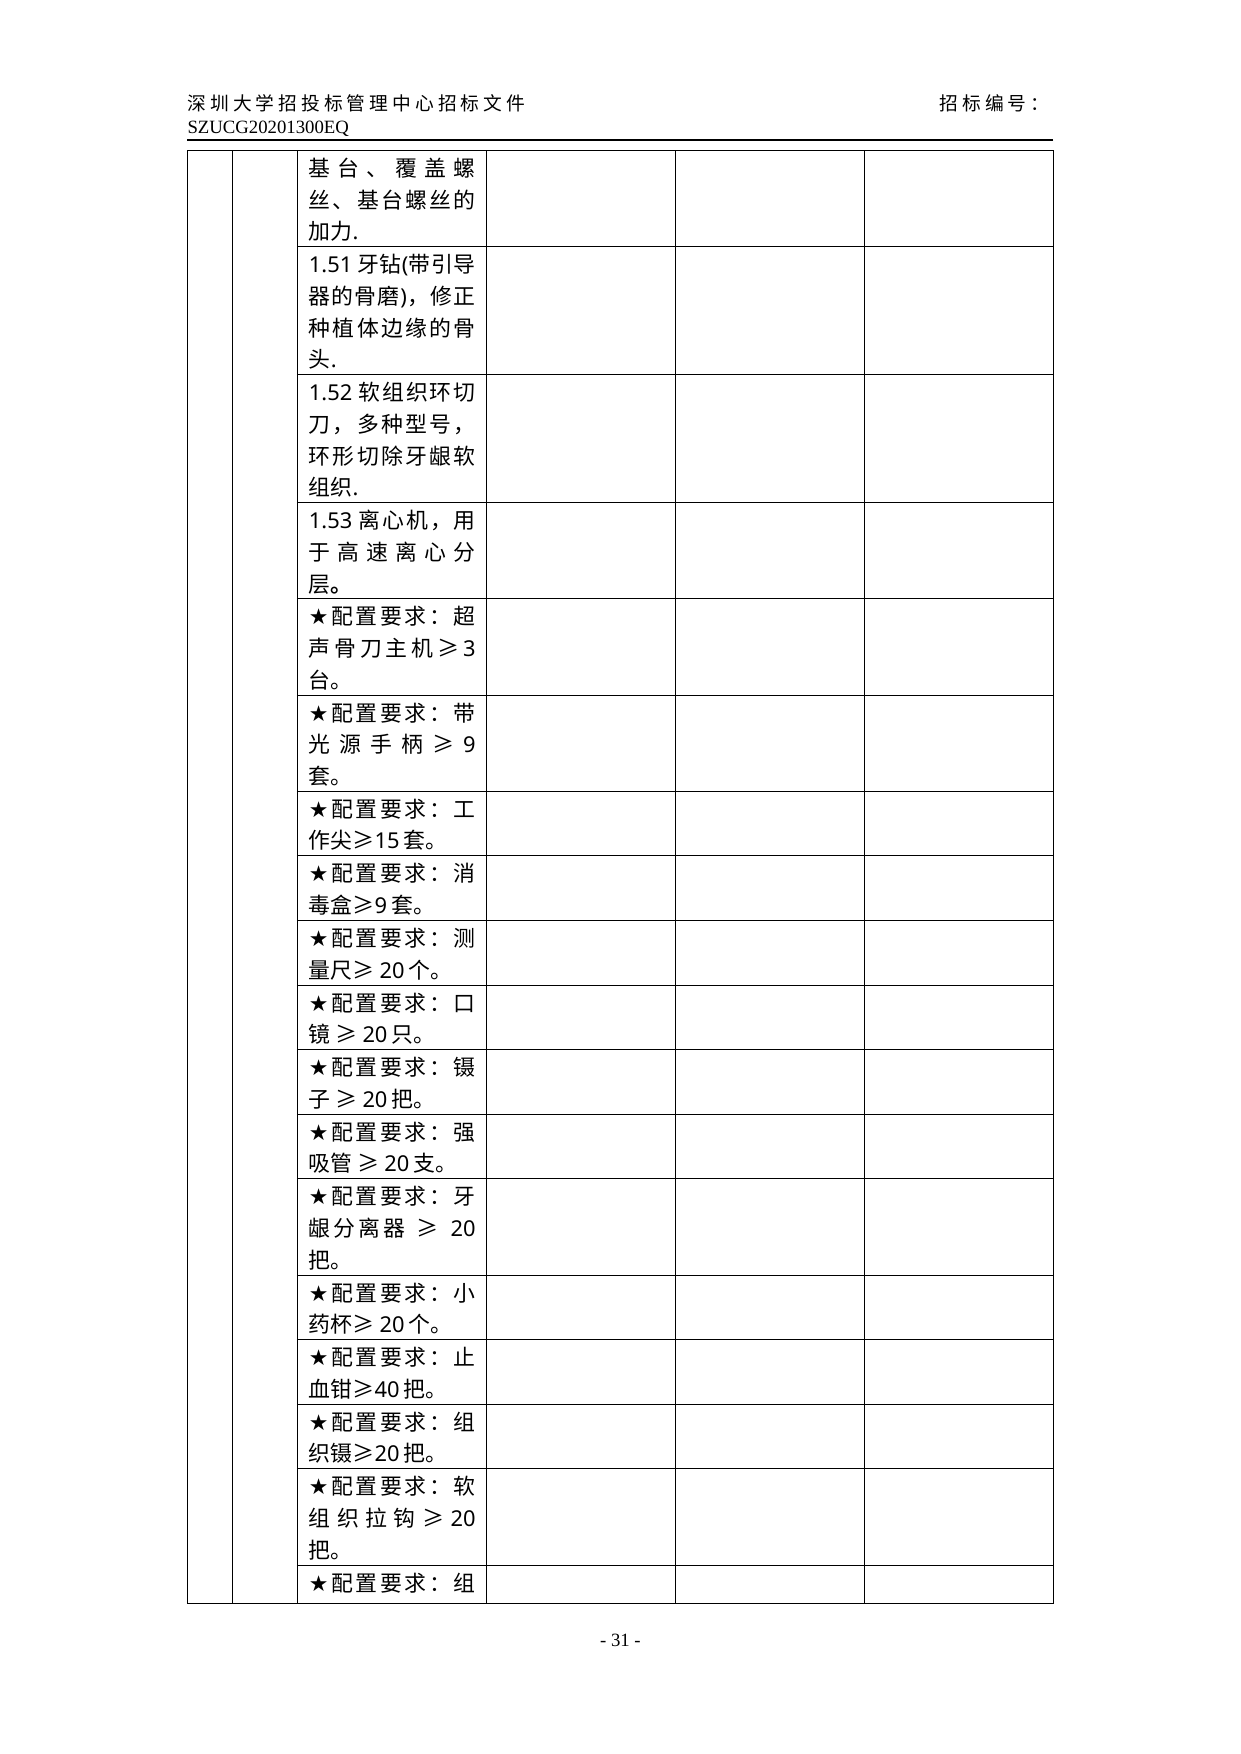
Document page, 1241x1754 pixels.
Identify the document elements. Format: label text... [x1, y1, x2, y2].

table_cell [487, 921, 675, 984]
table_cell [676, 921, 864, 984]
table_cell [487, 151, 675, 246]
table_cell [487, 503, 675, 598]
table_cell [676, 792, 864, 855]
table_cell [865, 986, 1053, 1049]
table_cell [487, 1276, 675, 1339]
table_cell 1.51牙钻(带引导器的骨磨)，修正种植体边缘的骨头. [298, 247, 486, 374]
table_cell 1.52软组织环切刀，多种型号，环形切除牙龈软组织. [298, 375, 486, 502]
table_cell [676, 696, 864, 791]
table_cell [298, 151, 486, 246]
table_cell [676, 856, 864, 920]
table_cell [676, 1276, 864, 1339]
table_cell [865, 792, 1053, 855]
table_cell ★配置要求：口镜 ≥ 20只。 [298, 986, 486, 1049]
table_cell ★配置要求：牙龈分离器 ≥ 20把。 [298, 1179, 486, 1274]
table_cell ★配置要求：带光源手柄≥9套。 [298, 696, 486, 791]
table_cell ★配置要求：超声骨刀主机≥3台。 [298, 599, 486, 694]
table_cell ★配置要求：消毒盒≥9套。 [298, 856, 486, 920]
table_cell [487, 696, 675, 791]
table_cell [487, 1566, 675, 1603]
table_cell ★配置要求：组织镊≥20把。 [298, 1405, 486, 1468]
table_cell [676, 1469, 864, 1564]
table_cell [487, 792, 675, 855]
table_cell [865, 151, 1053, 246]
table_cell [487, 599, 675, 694]
table_cell [676, 375, 864, 502]
table_cell [865, 1405, 1053, 1468]
table_cell [487, 247, 675, 374]
table_cell [865, 247, 1053, 374]
table_cell [676, 1115, 864, 1178]
table_cell [676, 151, 864, 246]
table_cell [865, 1276, 1053, 1339]
table_cell ★配置要求：小药杯≥ 20个。 [298, 1276, 486, 1339]
table_cell [676, 599, 864, 694]
table_cell [865, 696, 1053, 791]
table_cell [865, 1340, 1053, 1404]
table_cell [487, 1115, 675, 1178]
table_cell [865, 1179, 1053, 1274]
table_cell [865, 1469, 1053, 1564]
table_cell ★配置要求：软组织拉钩≥20把。 [298, 1469, 486, 1564]
table_cell [676, 1050, 864, 1114]
table_cell [487, 986, 675, 1049]
table_cell [487, 1179, 675, 1274]
table_cell [487, 1340, 675, 1404]
table_cell [487, 1405, 675, 1468]
table_cell [487, 1469, 675, 1564]
table_cell [487, 856, 675, 920]
table_cell [676, 247, 864, 374]
table_cell 1.53离心机，用于高速离心分层。 [298, 503, 486, 598]
table_cell [676, 986, 864, 1049]
table_cell ★配置要求：工作尖≥15套。 [298, 792, 486, 855]
table_cell [865, 375, 1053, 502]
table_cell [865, 503, 1053, 598]
table_cell [676, 1405, 864, 1468]
table_cell [865, 1050, 1053, 1114]
table_cell [676, 1566, 864, 1603]
table_cell [487, 375, 675, 502]
table_cell ★配置要求：止血钳≥40把。 [298, 1340, 486, 1404]
table_cell [676, 503, 864, 598]
table_cell [676, 1340, 864, 1404]
table_cell [865, 856, 1053, 920]
table_cell ★配置要求：镊子 ≥ 20把。 [298, 1050, 486, 1114]
table_cell ★配置要求：测量尺≥ 20个。 [298, 921, 486, 984]
table_cell [676, 1179, 864, 1274]
table_cell [865, 1566, 1053, 1603]
table_cell ★配置要求：组织剪≥20把。 [298, 1566, 486, 1603]
table_cell ★配置要求：强吸管 ≥ 20支。 [298, 1115, 486, 1178]
table_cell [487, 1050, 675, 1114]
table_cell [865, 599, 1053, 694]
table_cell [865, 921, 1053, 984]
table_cell [865, 1115, 1053, 1178]
